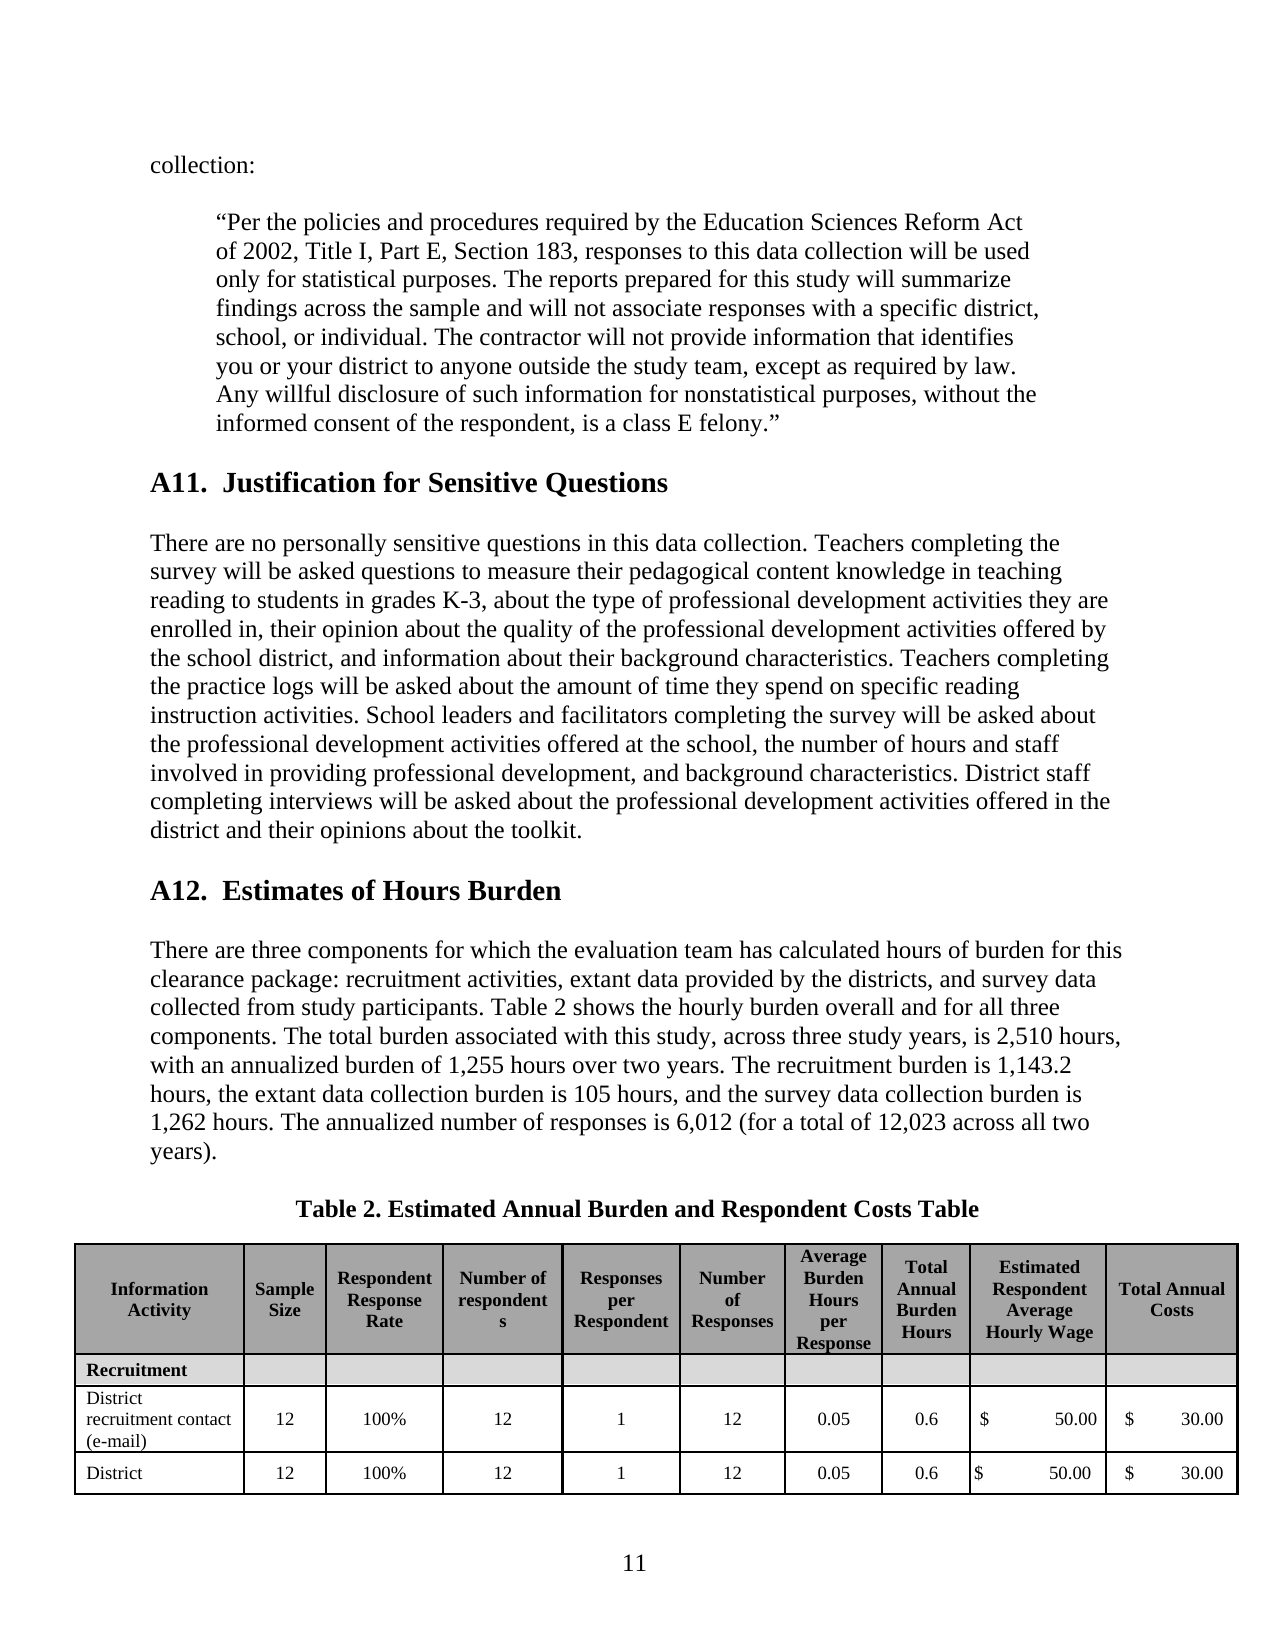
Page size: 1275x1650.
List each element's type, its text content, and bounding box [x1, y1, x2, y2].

table_cell 12 [681, 1453, 784, 1493]
table_cell Recruitment [76, 1355, 243, 1384]
table_header Total Annual Burden Hours [883, 1245, 969, 1353]
table_cell 1 [564, 1453, 679, 1493]
table_cell 0.05 [786, 1453, 881, 1493]
list There are three components for which the evaluation team has calculated hours of burden for this clearance package: recruitment activities, extant data provided by the districts, and survey data collected from study participants. Table 2 shows the hourly burden overall and for all three components. The total burden associated with this study, across three study years, is 2,510 hours, with an annualized burden of 1,255 hours over two years. The recruitment burden is 1,143.2 hours, the extant data collection burden is 105 hours, and the survey data collection burden is 1,262 hours. The annualized number of responses is 6,012 (for a total of 12,023 across all two years). [150, 935, 1125, 1165]
table_cell 0.6 [883, 1453, 969, 1493]
table_cell [564, 1355, 679, 1384]
table_cell 12 [245, 1387, 325, 1451]
table_cell $ 50.00 [971, 1387, 1105, 1451]
table_cell 100% [327, 1387, 442, 1451]
table_cell [681, 1355, 784, 1384]
table_cell 12 [245, 1453, 325, 1493]
table_cell [327, 1355, 442, 1384]
table_header Sample Size [245, 1245, 325, 1353]
table_cell $ 50.00 [971, 1453, 1105, 1493]
subtitle A11. Justification for Sensitive Questions [150, 465, 1125, 499]
table_header Estimated Respondent Average Hourly Wage [971, 1245, 1105, 1353]
table_cell 12 [681, 1387, 784, 1451]
table_cell [971, 1355, 1105, 1384]
table_cell $ 30.00 [1107, 1453, 1236, 1493]
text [150, 150, 1125, 207]
table_cell 12 [444, 1453, 561, 1493]
table_cell 100% [327, 1453, 442, 1493]
text “Per the policies and procedures required by the Education Sciences Reform Act of 2002, Title I, Part E, Section 183, responses to this data collection will be used only for statistical purposes. The reports prepared for this study will summarize findings across the sample and will not associate responses with a specific district, school, or individual. The contractor will not provide information that identifies you or your district to anyone outside the study team, except as required by law. Any willful disclosure of such information for nonstatistical purposes, without the informed consent of the respondent, is a class E felony.” [216, 207, 1050, 437]
table_header Total Annual Costs [1107, 1245, 1236, 1353]
table_cell [245, 1355, 325, 1384]
table_cell District recruitment contact (e-mail) [76, 1387, 243, 1451]
table_cell [786, 1355, 881, 1384]
subtitle A12. Estimates of Hours Burden [150, 873, 1125, 906]
text There are no personally sensitive questions in this data collection. Teachers completing the survey will be asked questions to measure their pedagogical content knowledge in teaching reading to students in grades K-3, about the type of professional development activities they are enrolled in, their opinion about the quality of the professional development activities offered by the school district, and information about their background characteristics. Teachers completing the practice logs will be asked about the amount of time they spend on specific reading instruction activities. School leaders and facilitators completing the survey will be asked about the professional development activities offered at the school, the number of hours and staff involved in providing professional development, and background characteristics. District staff completing interviews will be asked about the professional development activities offered in the district and their opinions about the toolkit. [150, 528, 1125, 844]
table_header Responses per Respondent [564, 1245, 679, 1353]
table_header Number of respondents [444, 1245, 561, 1353]
table_header Number of Responses [681, 1245, 784, 1353]
table_cell [1107, 1355, 1236, 1384]
table_header Respondent Response Rate [327, 1245, 442, 1353]
table_header Information Activity [76, 1245, 243, 1353]
table_cell $ 30.00 [1107, 1387, 1236, 1451]
table_cell [444, 1355, 561, 1384]
table_cell 0.6 [883, 1387, 969, 1451]
table_cell 0.05 [786, 1387, 881, 1451]
text Table 2. Estimated Annual Burden and Respondent Costs Table [150, 1194, 1125, 1222]
table_cell [883, 1355, 969, 1384]
table_cell 12 [444, 1387, 561, 1451]
table_header Average Burden Hours per Response [786, 1245, 881, 1353]
table_cell 1 [564, 1387, 679, 1451]
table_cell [76, 1453, 243, 1493]
